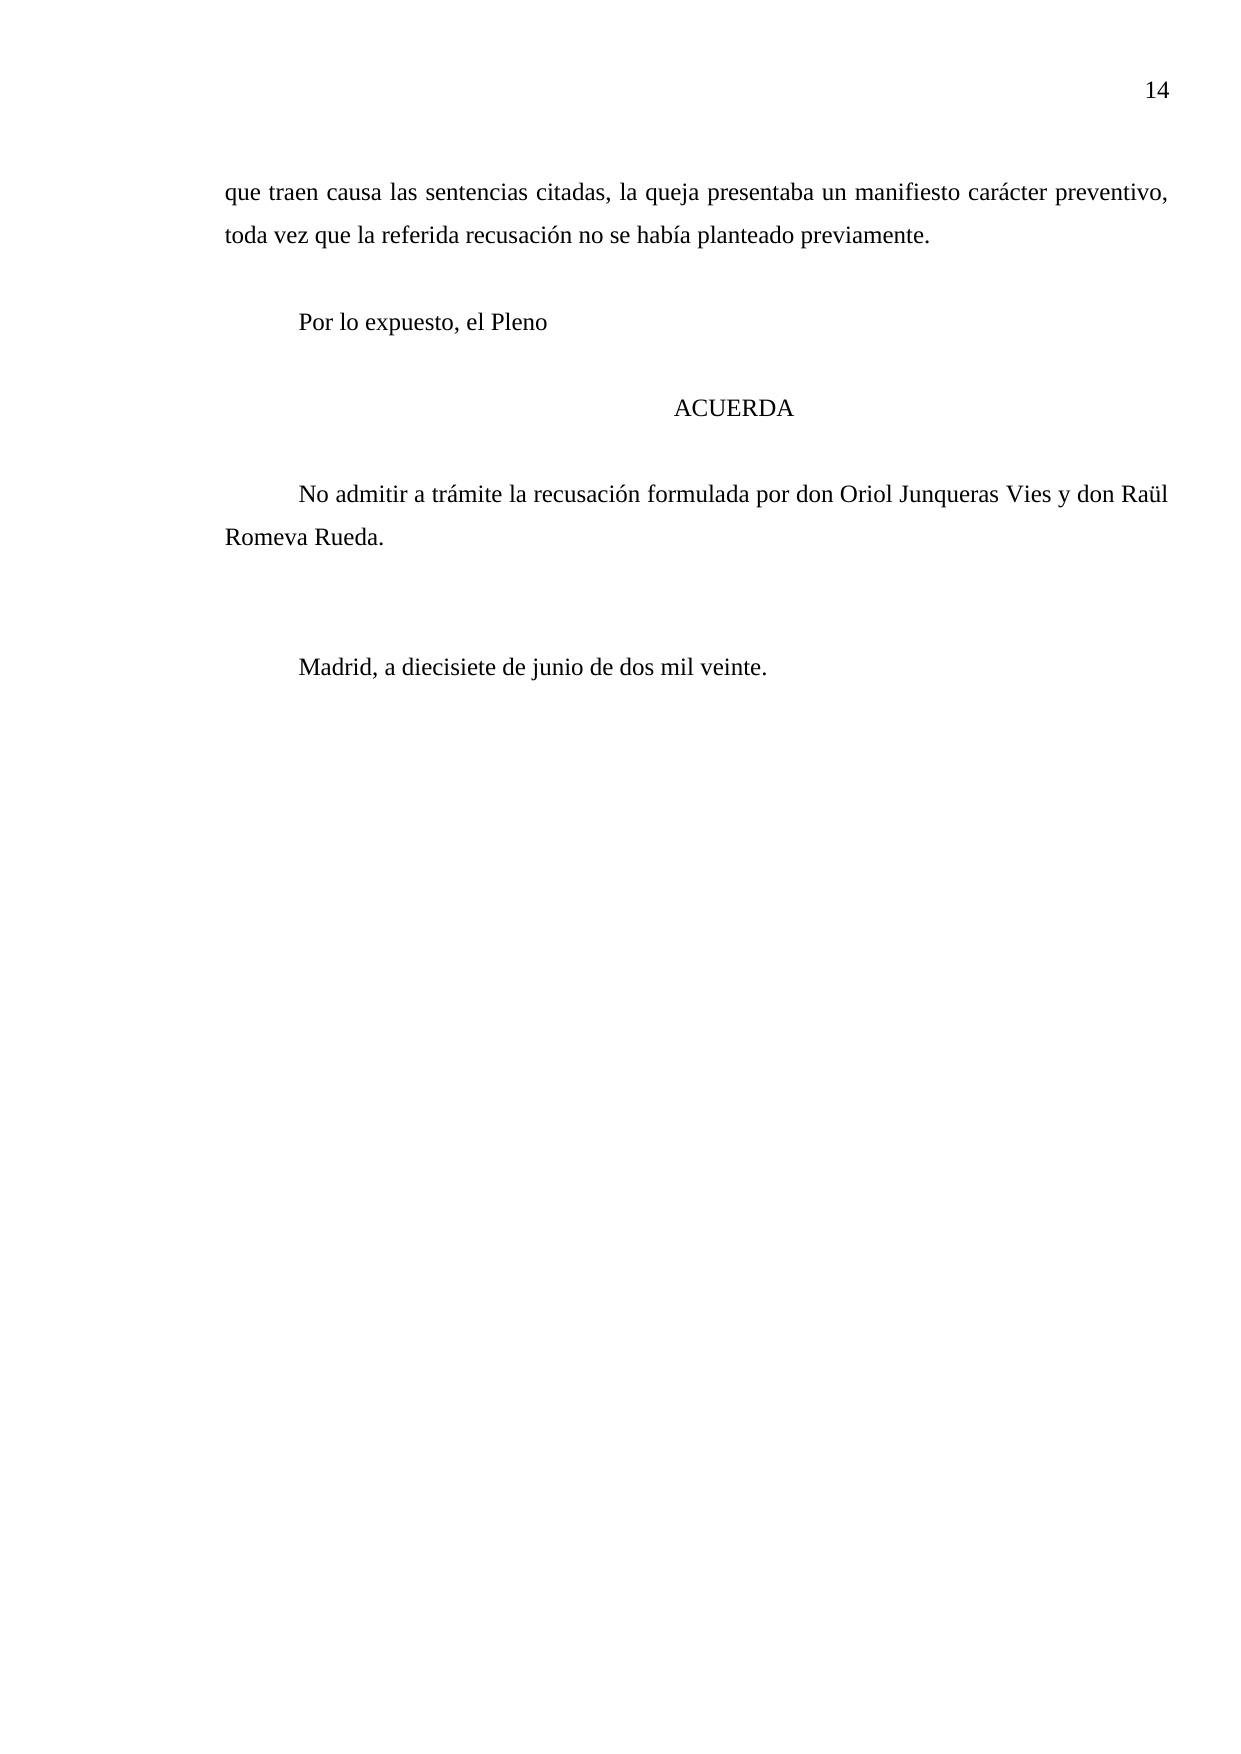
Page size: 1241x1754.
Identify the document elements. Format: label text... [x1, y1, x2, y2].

text ACUERDA [224, 393, 1169, 422]
text No admitir a trámite la recusación formulada por don Oriol Junqueras Vies y don Raül Romeva Rueda. [224, 479, 1169, 551]
text Por lo expuesto, el Pleno [224, 307, 1169, 335]
text Madrid, a diecisiete de junio de dos mil veinte. [224, 652, 1169, 680]
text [224, 177, 1169, 249]
